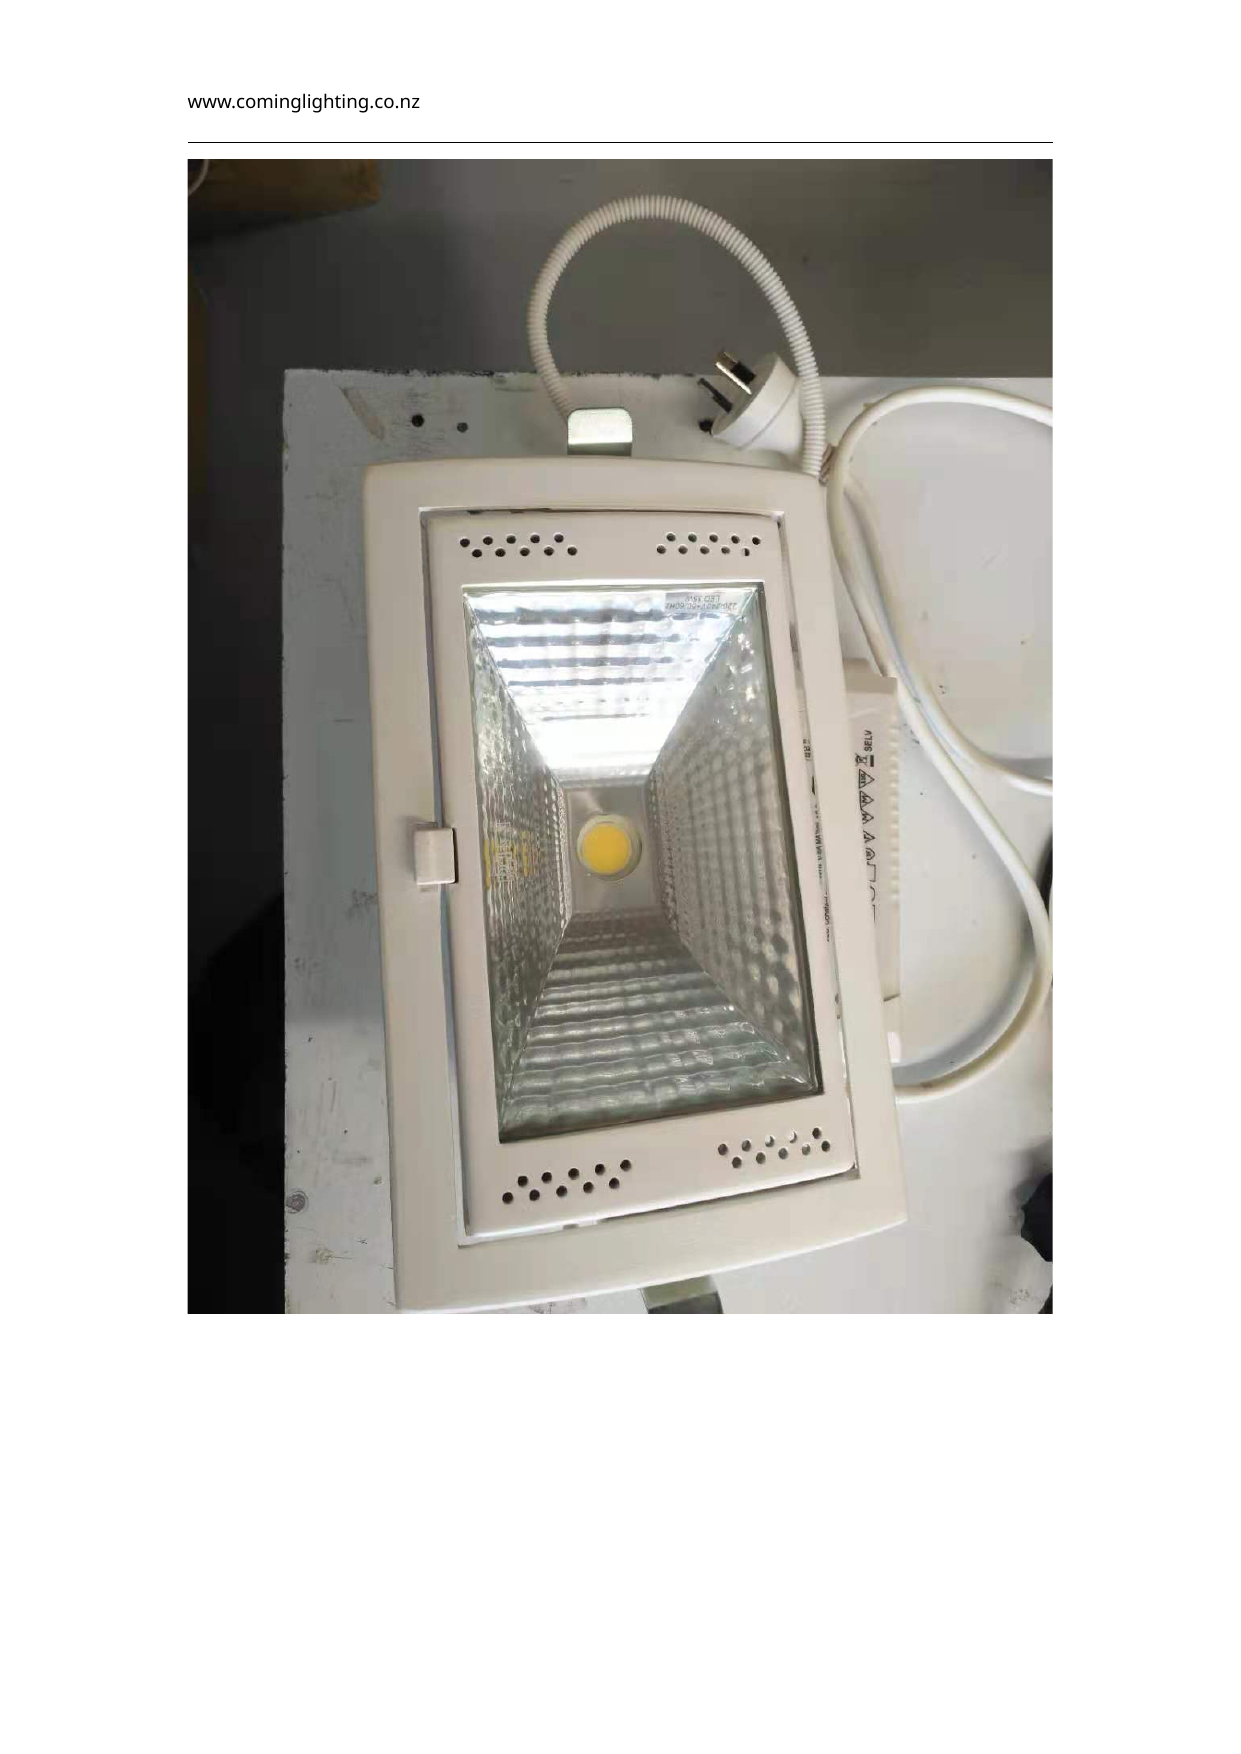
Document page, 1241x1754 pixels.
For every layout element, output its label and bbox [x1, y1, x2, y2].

picture [187, 159, 1053, 1314]
